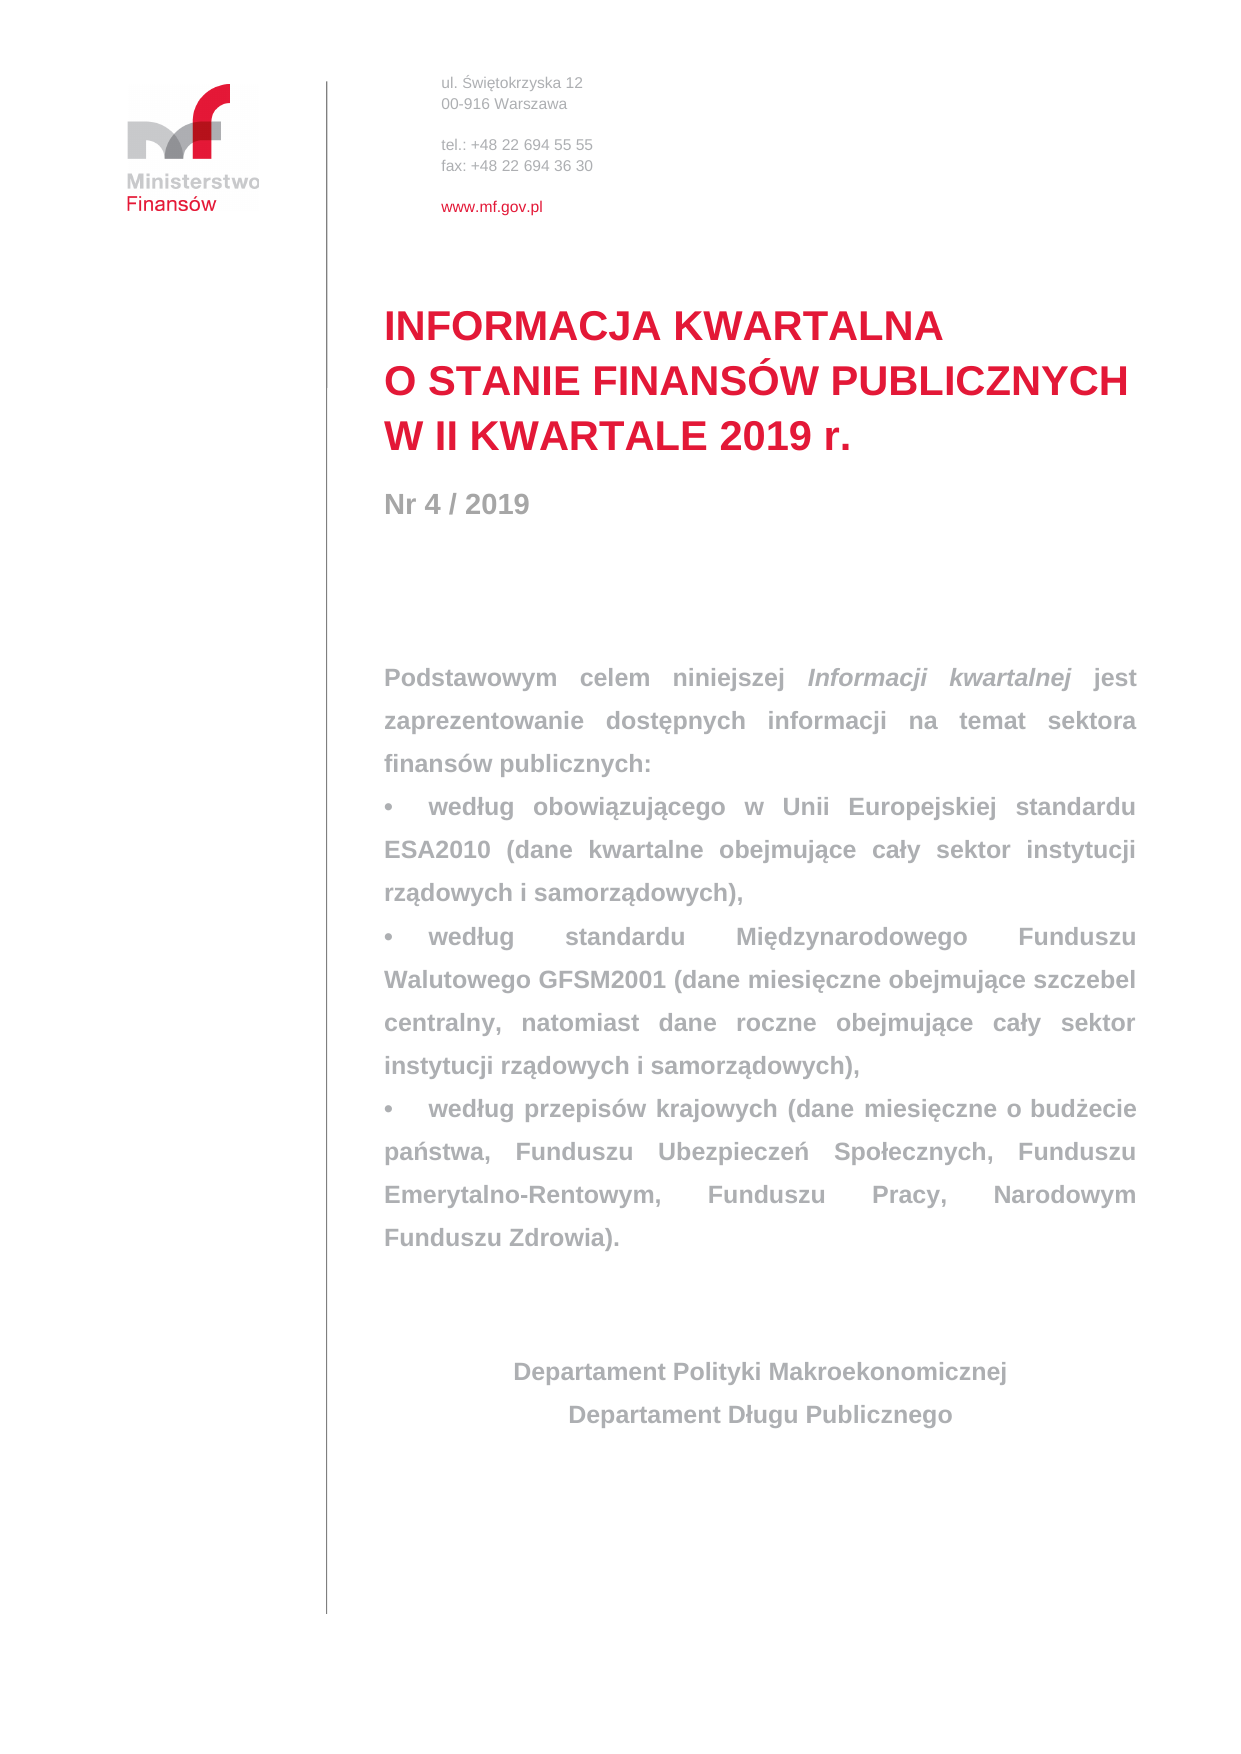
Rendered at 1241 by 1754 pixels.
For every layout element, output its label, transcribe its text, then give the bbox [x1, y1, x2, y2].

text • według obowiązującego w Unii Europejskiej standardu ESA2010 (dane kwartalne obejmujące cały sektor instytucji rządowych i samorządowych), [384, 792, 1137, 907]
text Departament Długu Publicznego [384, 1400, 1137, 1429]
text Nr 4 / 2019 [384, 487, 1137, 521]
text INFORMACJA KWARTALNA O STANIE FINANSÓW PUBLICZNYCH W II KWARTALE 2019 r. [384, 301, 1137, 459]
text • według standardu Międzynarodowego Funduszu Walutowego GFSM2001 (dane miesięczne obejmujące szczebel centralny, natomiast dane roczne obejmujące cały sektor instytucji rządowych i samorządowych), [384, 921, 1137, 1079]
picture [127, 84, 259, 211]
text Departament Polityki Makroekonomicznej [384, 1357, 1137, 1386]
text Podstawowym celem niniejszej Informacji kwartalnej jest zaprezentowanie dostępnych informacji na temat sektora finansów publicznych: [384, 663, 1137, 778]
text • według przepisów krajowych (dane miesięczne o budżecie państwa, Funduszu Ubezpieczeń Społecznych, Funduszu Emerytalno-Rentowym, Funduszu Pracy, Narodowym Funduszu Zdrowia). [384, 1094, 1137, 1252]
